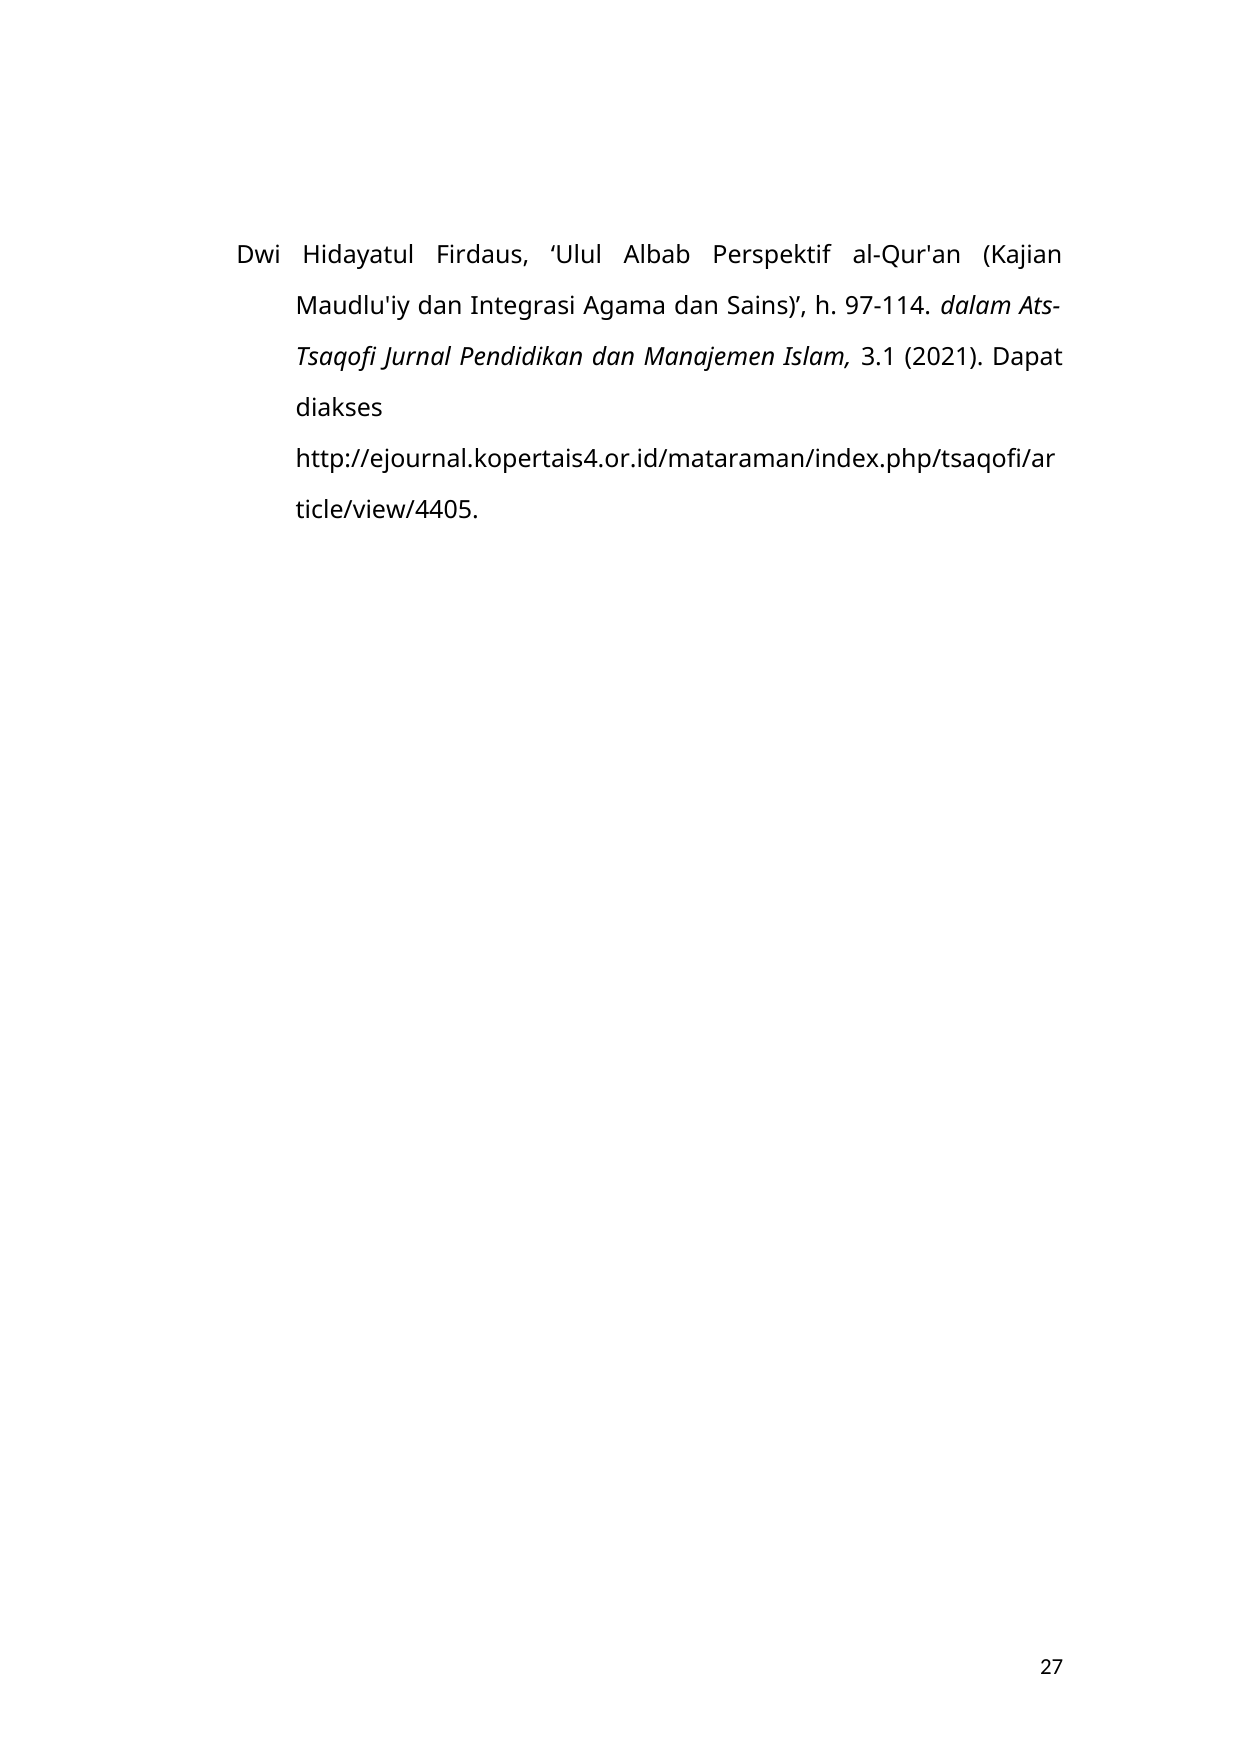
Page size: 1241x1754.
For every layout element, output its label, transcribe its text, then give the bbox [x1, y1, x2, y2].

list Dwi Hidayatul Firdaus, ‘Ulul Albab Perspektif al-Qur'an (Kajian Maudlu'iy dan Integrasi Agama dan Sains)’, h. 97-114. dalam Ats-Tsaqofi Jurnal Pendidikan dan Manajemen Islam, 3.1 (2021). Dapat diakses http://ejournal.kopertais4.or.id/mataraman/index.php/tsaqofi/article/view/4405. [236, 236, 1063, 526]
